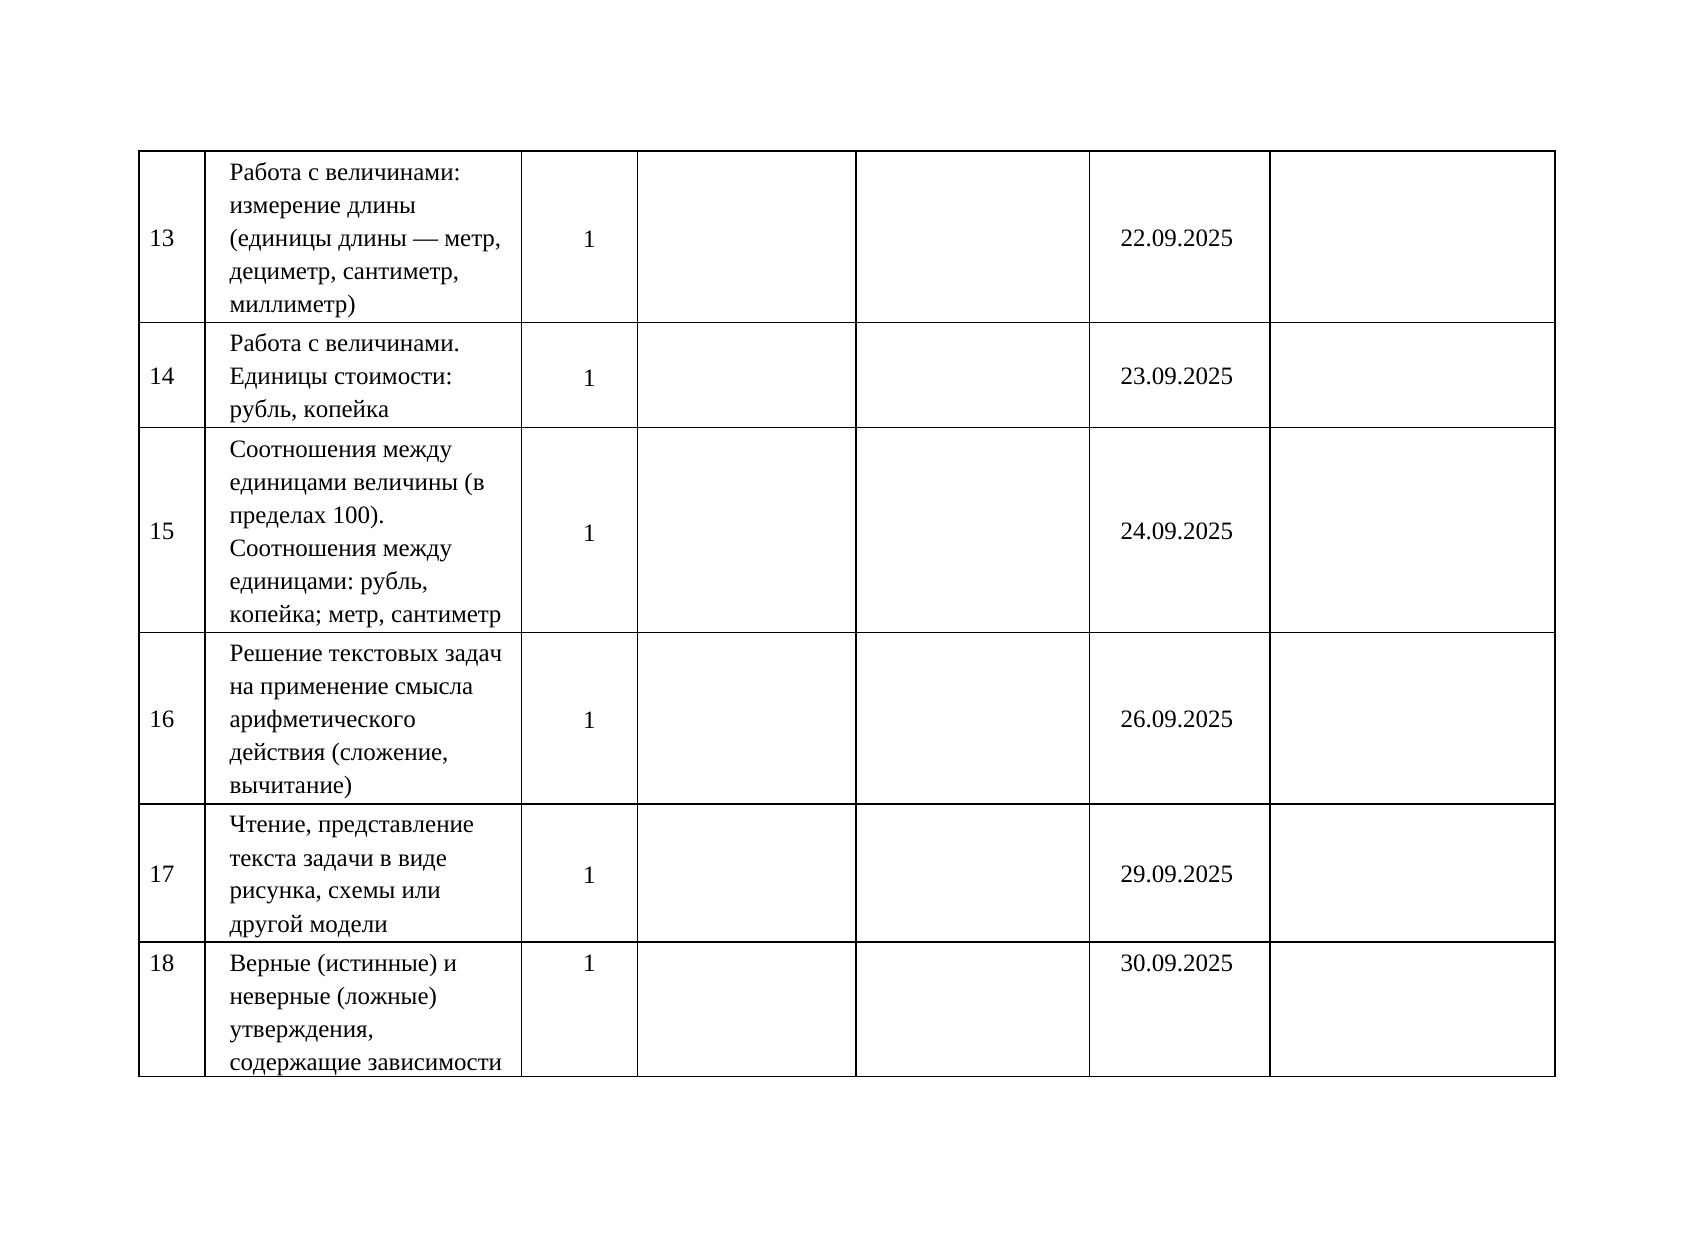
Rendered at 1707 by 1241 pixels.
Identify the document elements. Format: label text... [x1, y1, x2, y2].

table_cell [1271, 633, 1554, 803]
table_cell Решение текстовых задач на применение смысла арифметического действия (сложение, вычитание) [206, 633, 521, 803]
table_cell 1 [522, 428, 637, 631]
table_cell Работа с величинами. Единицы стоимости: рубль, копейка [206, 323, 521, 427]
table_cell [1271, 428, 1554, 631]
table_cell 1 [522, 152, 637, 321]
table_cell 15 [140, 428, 204, 631]
table_cell 1 [522, 805, 637, 941]
table_cell [857, 943, 1089, 1076]
table_cell [638, 805, 855, 941]
table_cell [638, 428, 855, 631]
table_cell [206, 943, 521, 1076]
table_cell [857, 152, 1089, 321]
table_cell Соотношения между единицами величины (в пределах 100). Соотношения между единицами: рубль, копейка; метр, сантиметр [206, 428, 521, 631]
table_cell [1271, 323, 1554, 427]
table_cell [638, 633, 855, 803]
table_cell 29.09.2025 [1090, 805, 1269, 941]
table_cell [857, 428, 1089, 631]
table_cell [638, 323, 855, 427]
table_cell [638, 152, 855, 321]
table_cell [638, 943, 855, 1076]
table_cell 1 [522, 943, 637, 1076]
table_cell 1 [522, 633, 637, 803]
table_cell [857, 633, 1089, 803]
table_cell 26.09.2025 [1090, 633, 1269, 803]
table_cell Чтение, представление текста задачи в виде рисунка, схемы или другой модели [206, 805, 521, 941]
table_cell 16 [140, 633, 204, 803]
table_cell [1271, 943, 1554, 1076]
table_cell 14 [140, 323, 204, 427]
table_cell 13 [140, 152, 204, 321]
table_cell 18 [140, 943, 204, 1076]
table_cell Работа с величинами: измерение длины (единицы длины — метр, дециметр, сантиметр, миллиметр) [206, 152, 521, 321]
table_cell 24.09.2025 [1090, 428, 1269, 631]
table_cell 17 [140, 805, 204, 941]
table_cell 1 [522, 323, 637, 427]
table_cell 22.09.2025 [1090, 152, 1269, 321]
table_cell 30.09.2025 [1090, 943, 1269, 1076]
table_cell 23.09.2025 [1090, 323, 1269, 427]
table_cell [1271, 152, 1554, 321]
table_cell [857, 805, 1089, 941]
table_cell [1271, 805, 1554, 941]
table_cell [857, 323, 1089, 427]
